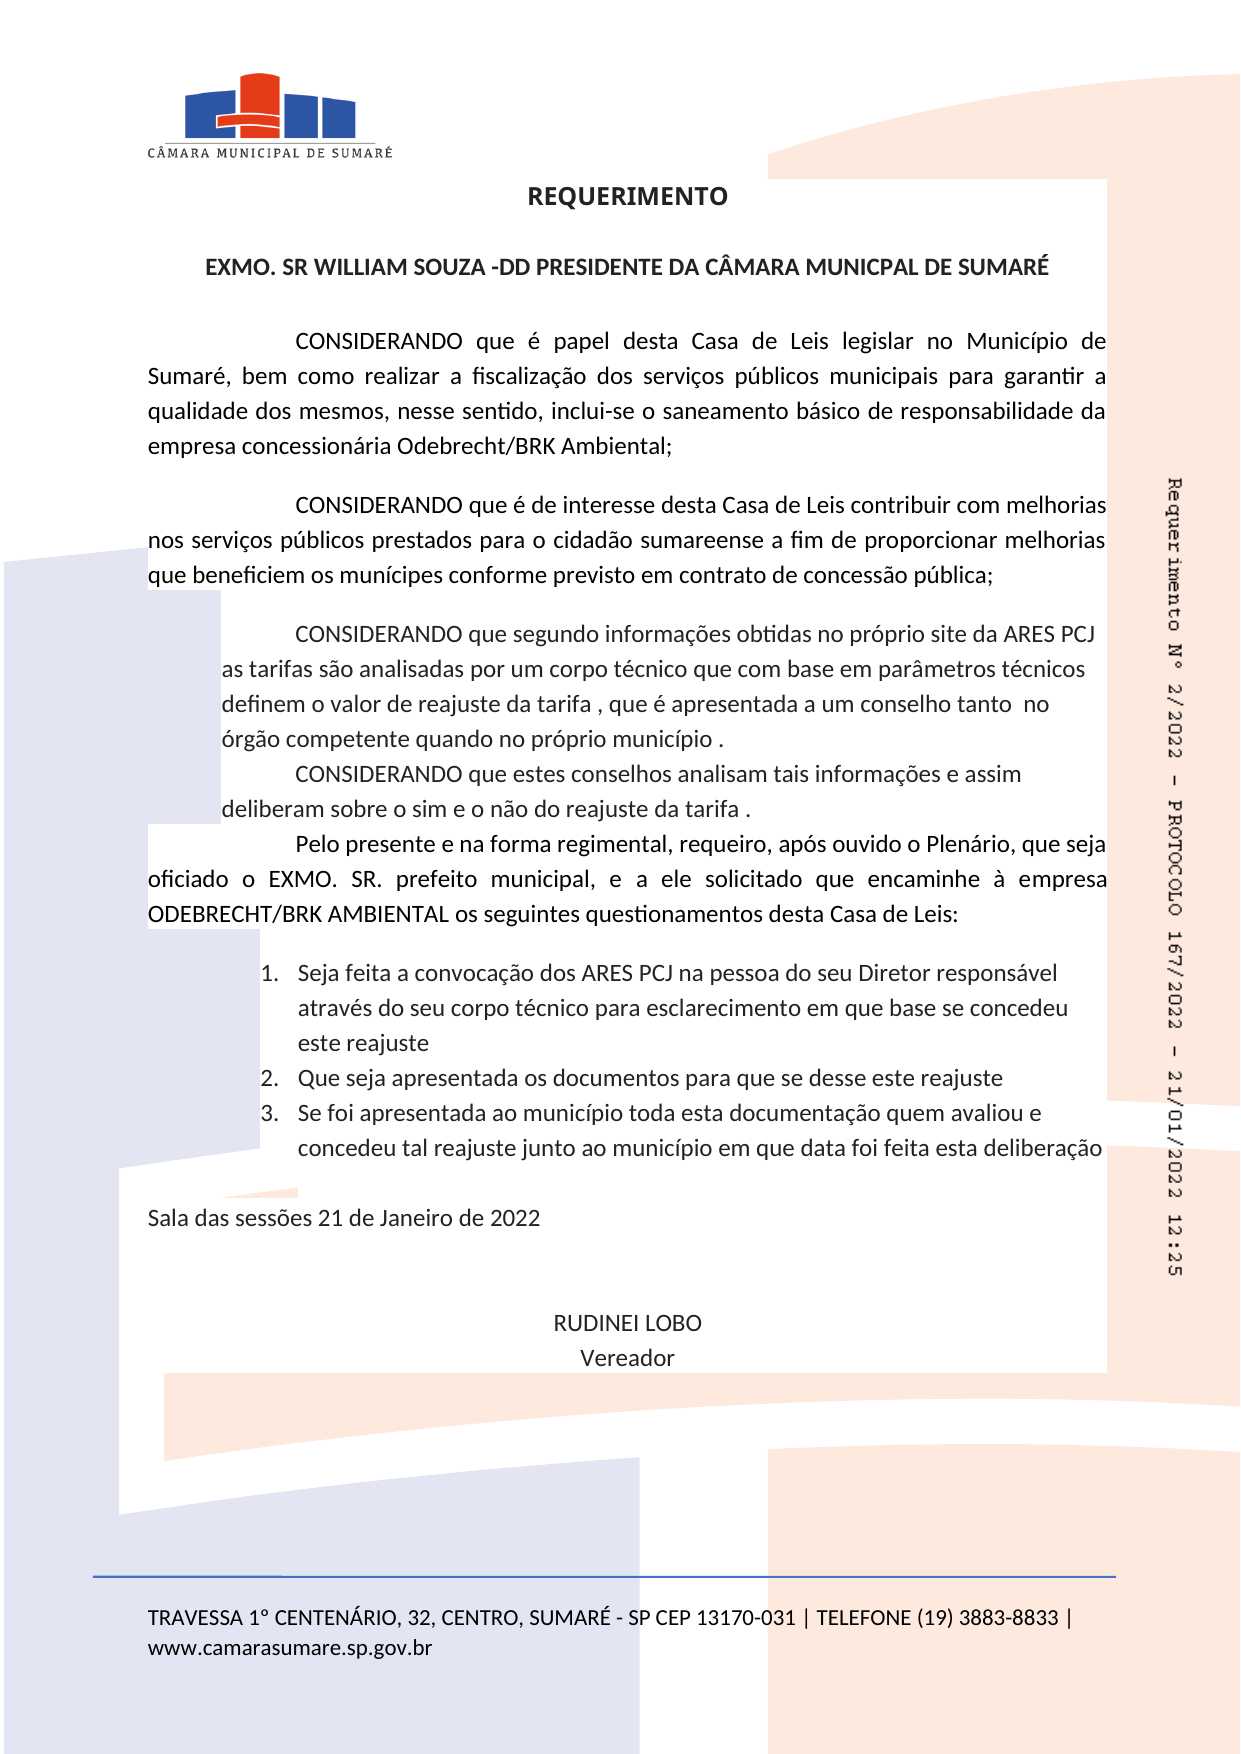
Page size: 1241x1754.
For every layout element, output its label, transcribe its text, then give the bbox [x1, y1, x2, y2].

list Seja feita a convocação dos ARES PCJ na pessoa do seu Diretor responsável através do seu corpo técnico para esclarecimento em que base se concedeu este reajuste [260, 957, 1107, 1058]
picture [147, 73, 394, 160]
text RUDINEI LOBO [148, 1307, 1107, 1338]
picture [1142, 474, 1205, 1280]
text Vereador [148, 1342, 1107, 1373]
text CONSIDERANDO que segundo informações obtidas no próprio site da ARES PCJ as tarifas são analisadas por um corpo técnico que com base em parâmetros técnicos definem o valor de reajuste da tarifa , que é apresentada a um conselho tanto no órgão competente quando no próprio município . [221, 618, 1107, 754]
list Se foi apresentada ao município toda esta documentação quem avaliou e concedeu tal reajuste junto ao município em que data foi feita esta deliberação [260, 1097, 1107, 1163]
text CONSIDERANDO que é de interesse desta Casa de Leis contribuir com melhorias nos serviços públicos prestados para o cidadão sumareense a fim de proporcionar melhorias que beneficiem os munícipes conforme previsto em contrato de concessão pública; [148, 489, 1107, 590]
text CONSIDERANDO que é papel desta Casa de Leis legislar no Município de Sumaré, bem como realizar a fiscalização dos serviços públicos municipais para garantir a qualidade dos mesmos, nesse sentido, inclui-se o saneamento básico de responsabilidade da empresa concessionária Odebrecht/BRK Ambiental; [148, 325, 1107, 461]
text CONSIDERANDO que estes conselhos analisam tais informações e assim deliberam sobre o sim e o não do reajuste da tarifa . [221, 758, 1107, 824]
text EXMO. SR WILLIAM SOUZA -DD PRESIDENTE DA CÂMARA MUNICPAL DE SUMARÉ [148, 251, 1107, 282]
text REQUERIMENTO [148, 179, 1107, 213]
text Sala das sessões 21 de Janeiro de 2022 [148, 1202, 1107, 1233]
text Pelo presente e na forma regimental, requeiro, após ouvido o Plenário, que seja oficiado o EXMO. SR. prefeito municipal, e a ele solicitado que encaminhe à empresa ODEBRECHT/BRK AMBIENTAL os seguintes questionamentos desta Casa de Leis: [148, 828, 1107, 929]
list Que seja apresentada os documentos para que se desse este reajuste [260, 1062, 1107, 1093]
